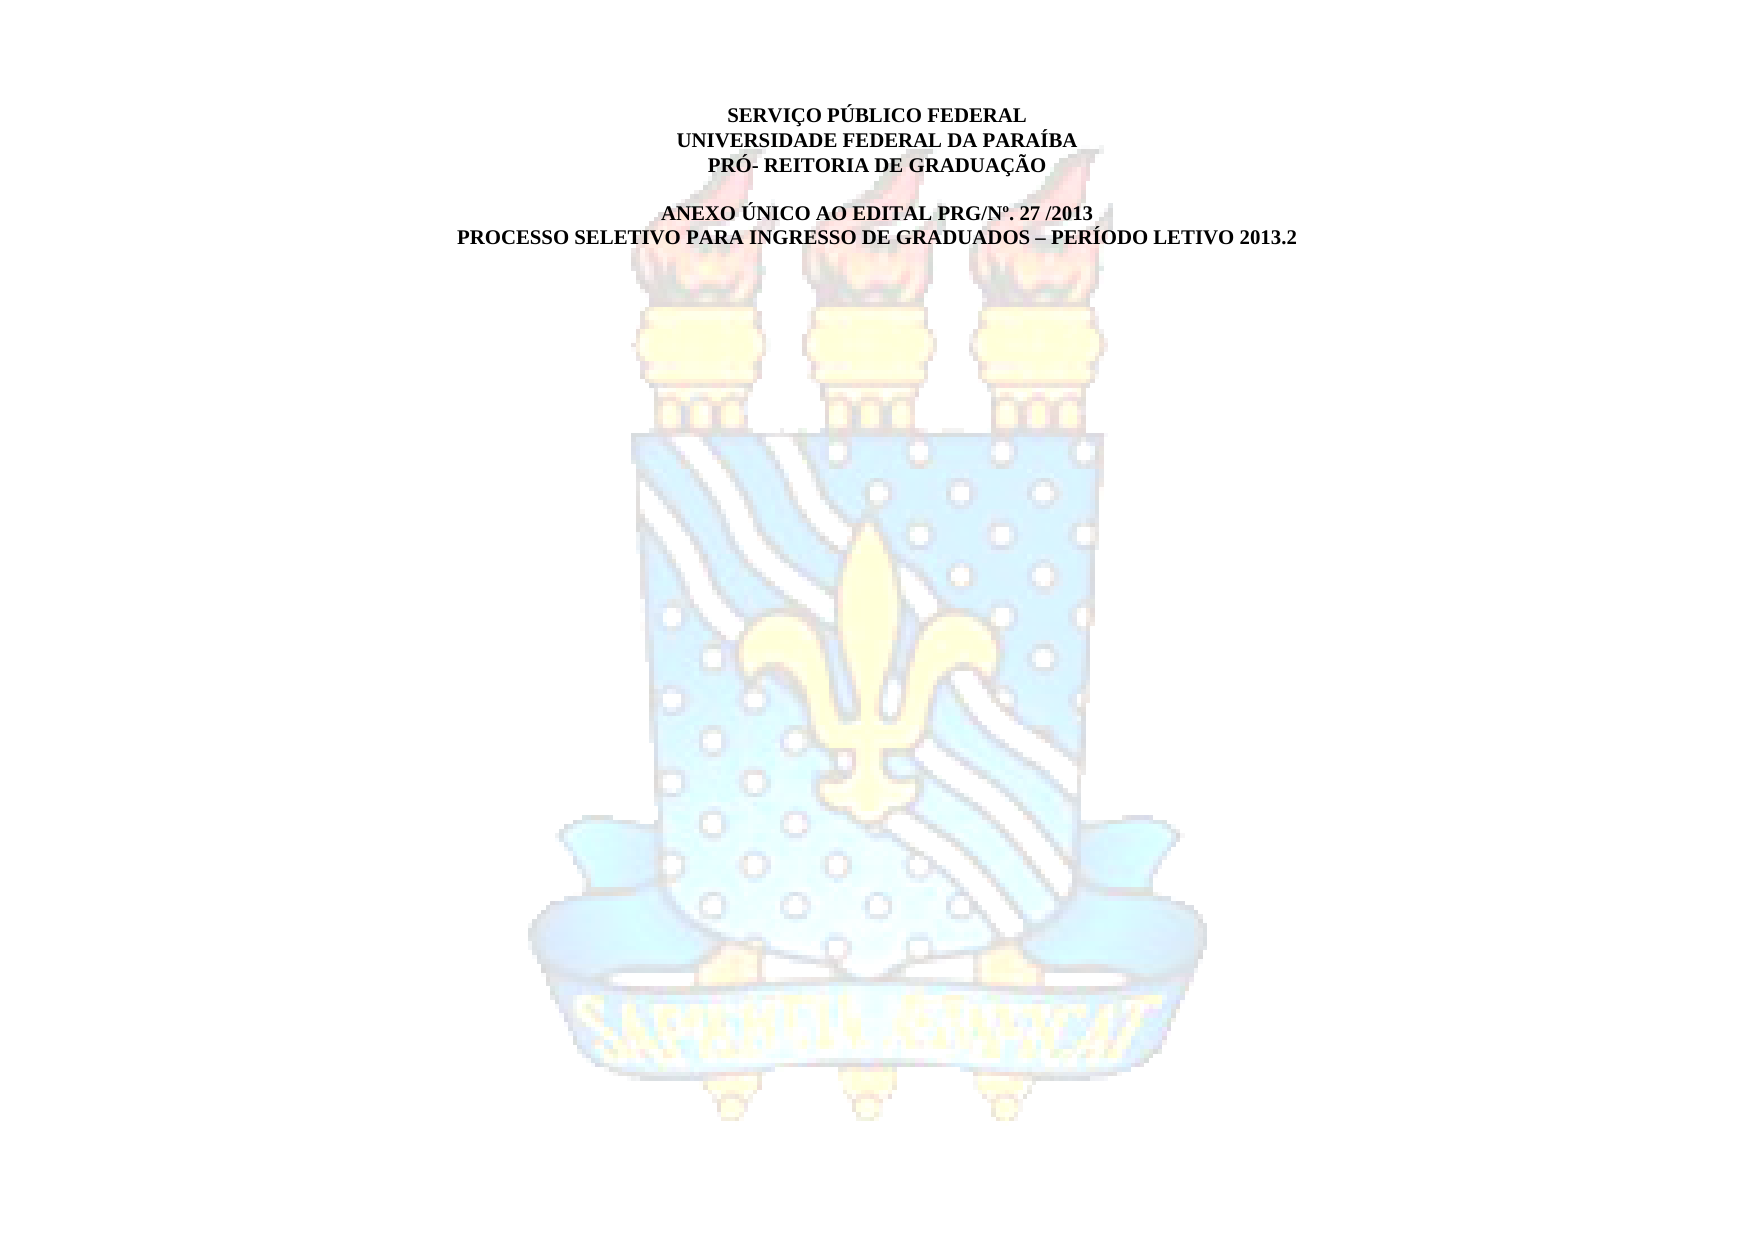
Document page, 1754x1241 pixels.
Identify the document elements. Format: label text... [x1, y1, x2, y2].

text PROCESSO SELETIVO PARA INGRESSO DE GRADUADOS – PERÍODO LETIVO 2013.2 [118, 225, 1636, 249]
text ANEXO ÚNICO AO EDITAL PRG/Nº. 27 /2013 [118, 201, 1636, 225]
text PRÓ- REITORIA DE GRADUAÇÃO [118, 152, 1636, 177]
text SERVIÇO PÚBLICO FEDERAL [118, 102, 1636, 127]
subtitle UNIVERSIDADE FEDERAL DA PARAÍBA [118, 127, 1636, 152]
